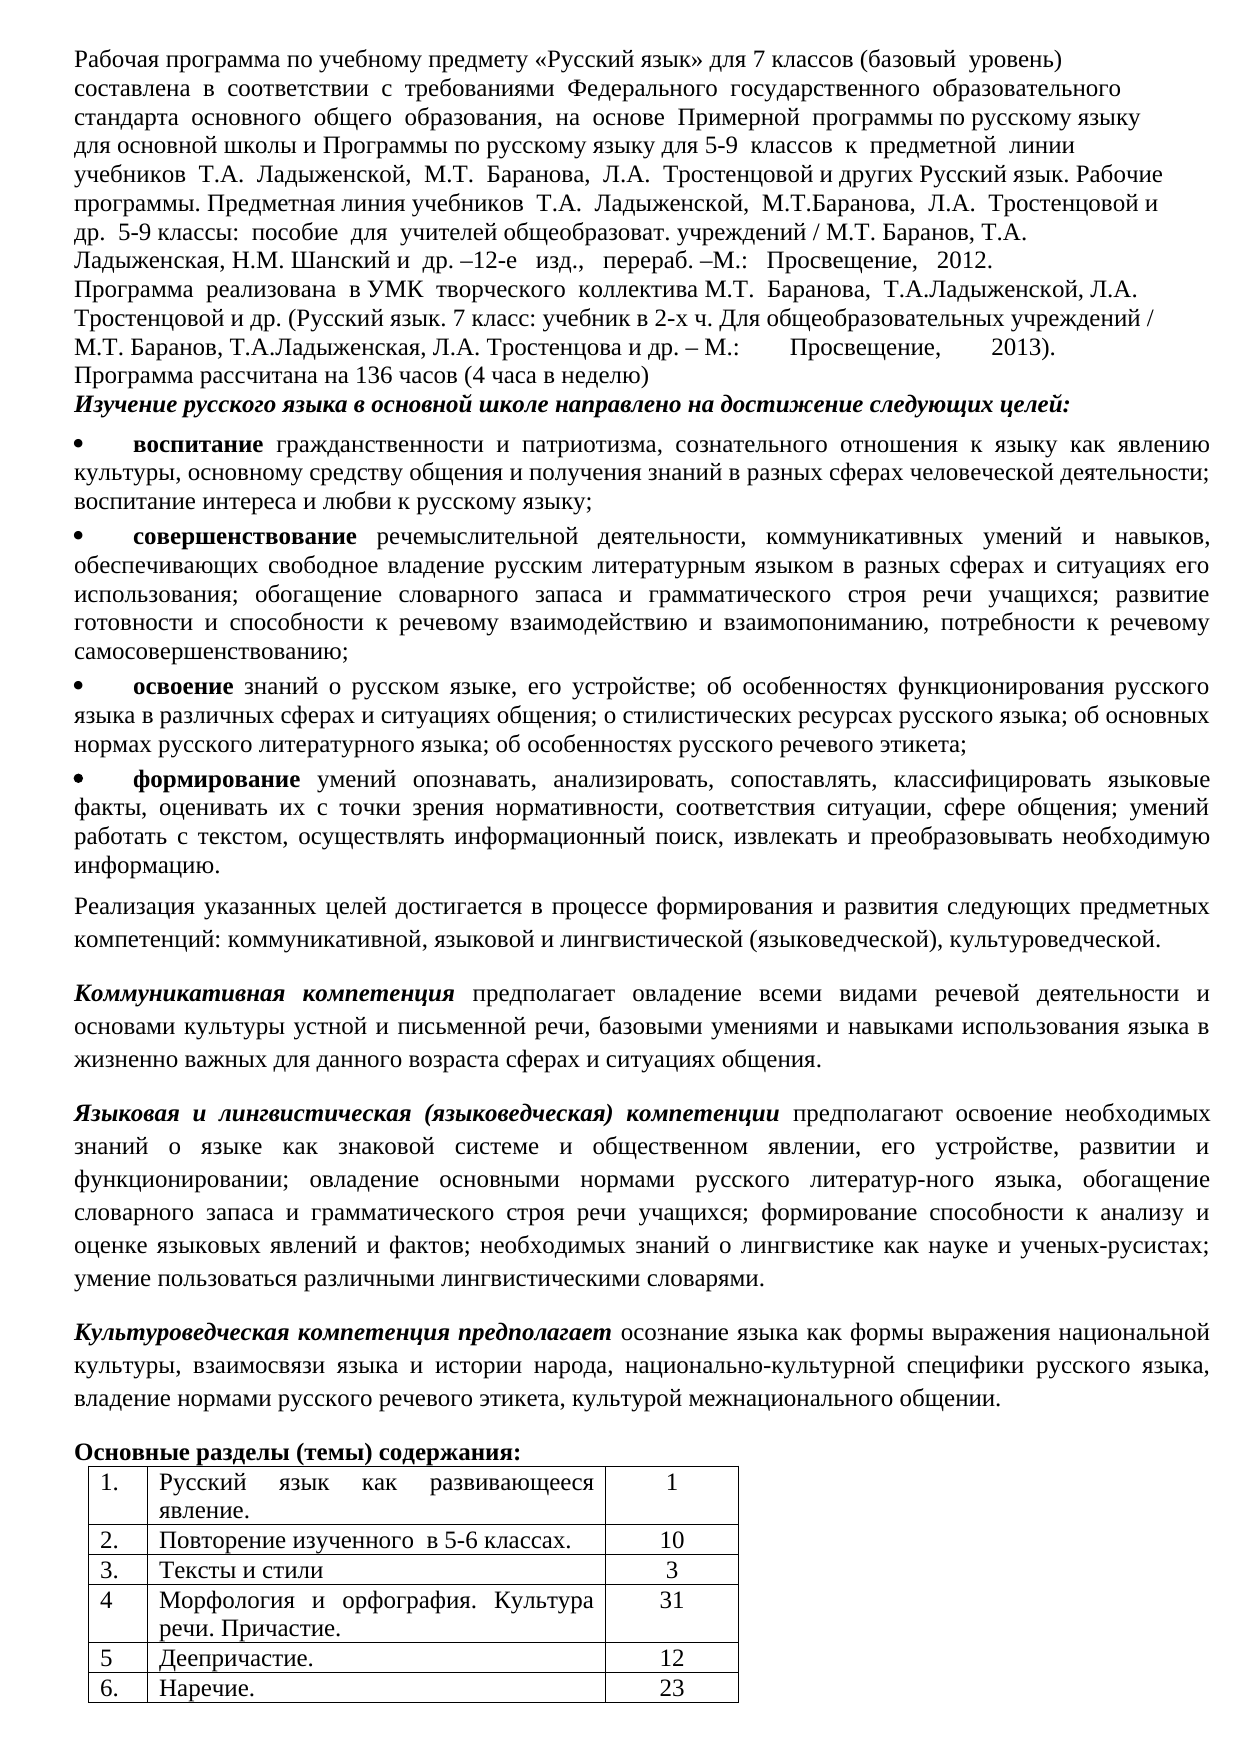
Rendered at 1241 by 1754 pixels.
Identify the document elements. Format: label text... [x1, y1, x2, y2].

table_cell 5 [89, 1643, 147, 1672]
table_cell 23 [606, 1673, 738, 1702]
text Программа рассчитана на 136 часов (4 часа в неделю) [74, 361, 1181, 389]
text Рабочая программа по учебному предмету «Русский язык» для 7 классов (базовый уровень) [74, 44, 1181, 73]
text Культуроведческая компетенция предполагает осознание языка как формы выражения национальной культуры, взаимосвязи языка и истории народа, национально-культурной специфики русского языка, владение нормами русского речевого этикета, культурой межнационального общении. [74, 1317, 1211, 1412]
text Коммуникативная компетенция предполагает овладение всеми видами речевой деятельности и основами культуры устной и письменной речи, базовыми умениями и навыками использования языка в жизненно важных для данного возраста сферах и ситуациях общения. [74, 978, 1211, 1073]
text Изучение русского языка в основной школе направлено на достижение следующих целей: [74, 389, 1181, 418]
table_cell 3 [606, 1555, 738, 1584]
table_header 1. [89, 1467, 147, 1524]
list совершенствование речемыслительной деятельности, коммуникативных умений и навыков, обеспечивающих свободное владение русским литературным языком в разных сферах и ситуациях его использования; обогащение словарного запаса и грамматического строя речи учащихся; развитие готовности и способности к речевому взаимодействию и взаимопониманию, потребности к речевому самосовершенствованию; [74, 521, 1211, 665]
table_cell Повторение изученного в 5-6 классах. [148, 1525, 605, 1554]
table_cell Морфология и орфография. Культура речи. Причастие. [148, 1585, 605, 1642]
text составлена в соответствии с требованиями Федерального государственного образовательного стандарта основного общего образования, на основе Примерной программы по русскому языку для основной школы и Программы по русскому языку для 5-9 классов к предметной линии учебников Т.А. Ладыженской, М.Т. Баранова, Л.А. Тростенцовой и других Русский язык. Рабочие программы. Предметная линия учебников Т.А. Ладыженской, М.Т.Баранова, Л.А. Тростенцовой и др. 5-9 классы: пособие для учителей общеобразоват. учреждений / М.Т. Баранов, Т.А. Ладыженская, Н.М. Шанский и др. –12-е изд., перераб. –М.: Просвещение, 2012. [74, 73, 1181, 274]
text Языковая и лингвистическая (языковедческая) компетенции предполагают освоение необходимых знаний о языке как знаковой системе и общественном явлении, его устройстве, развитии и функционировании; овладение основными нормами русского литератур-ного языка, обогащение словарного запаса и грамматического строя речи учащихся; формирование способности к анализу и оценке языковых явлений и фактов; необходимых знаний о лингвистике как науке и ученых-русистах; умение пользоваться различными лингвистическими словарями. [74, 1098, 1211, 1292]
table_cell 2. [89, 1525, 147, 1554]
table_cell Деепричастие. [148, 1643, 605, 1672]
table_cell 31 [606, 1585, 738, 1642]
table_header Русский язык как развивающееся явление. [148, 1467, 605, 1524]
list освоение знаний о русском языке, его устройстве; об особенностях функционирования русского языка в различных сферах и ситуациях общения; о стилистических ресурсах русского языка; об основных нормах русского литературного языка; об особенностях русского речевого этикета; [74, 671, 1211, 757]
table_cell 12 [606, 1643, 738, 1672]
table_cell Наречие. [148, 1673, 605, 1702]
table_cell 4 [89, 1585, 147, 1642]
table_cell Тексты и стили [148, 1555, 605, 1584]
text Программа реализована в УМК творческого коллектива М.Т. Баранова, Т.А.Ладыженской, Л.А. Тростенцовой и др. (Русский язык. 7 класс: учебник в 2-х ч. Для общеобразовательных учреждений / М.Т. Баранов, Т.А.Ладыженская, Л.А. Тростенцова и др. – М.: Просвещение, 2013). [74, 274, 1181, 361]
table_cell 10 [606, 1525, 738, 1554]
table_cell 6. [89, 1673, 147, 1702]
list формирование умений опознавать, анализировать, сопоставлять, классифицировать языковые факты, оценивать их с точки зрения нормативности, соответствия ситуации, сфере общения; умений работать с текстом, осуществлять информационный поиск, извлекать и преобразовывать необходимую информацию. [74, 764, 1211, 879]
list воспитание гражданственности и патриотизма, сознательного отношения к языку как явлению культуры, основному средству общения и получения знаний в разных сферах человеческой деятельности; воспитание интереса и любви к русскому языку; [74, 429, 1211, 515]
text Основные разделы (темы) содержания: [74, 1437, 1181, 1466]
text Реализация указанных целей достигается в процессе формирования и развития следующих предметных компетенций: коммуникативной, языковой и лингвистической (языковедческой), культуроведческой. [74, 891, 1211, 953]
table_header 1 [606, 1467, 738, 1524]
table_cell 3. [89, 1555, 147, 1584]
